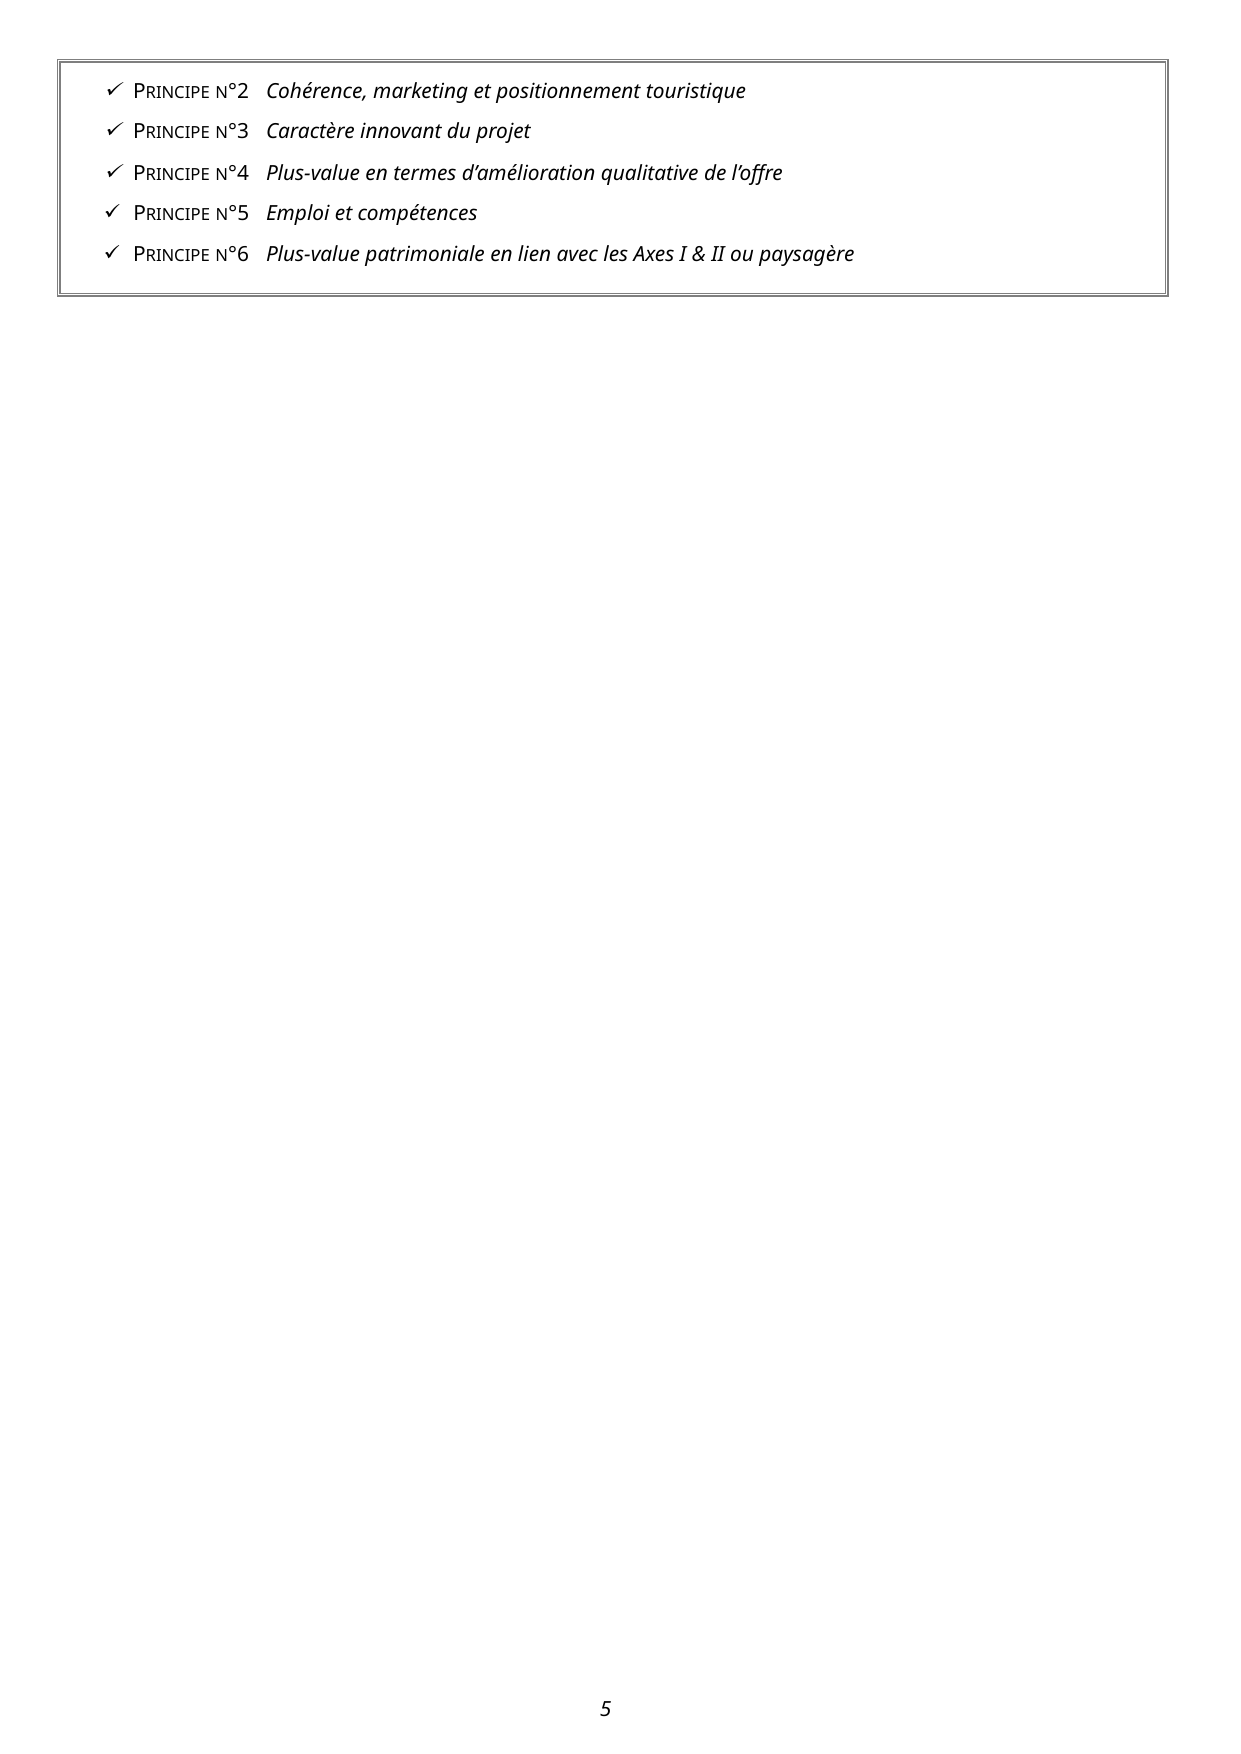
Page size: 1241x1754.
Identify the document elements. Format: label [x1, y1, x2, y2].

table_header [61, 63, 1165, 293]
